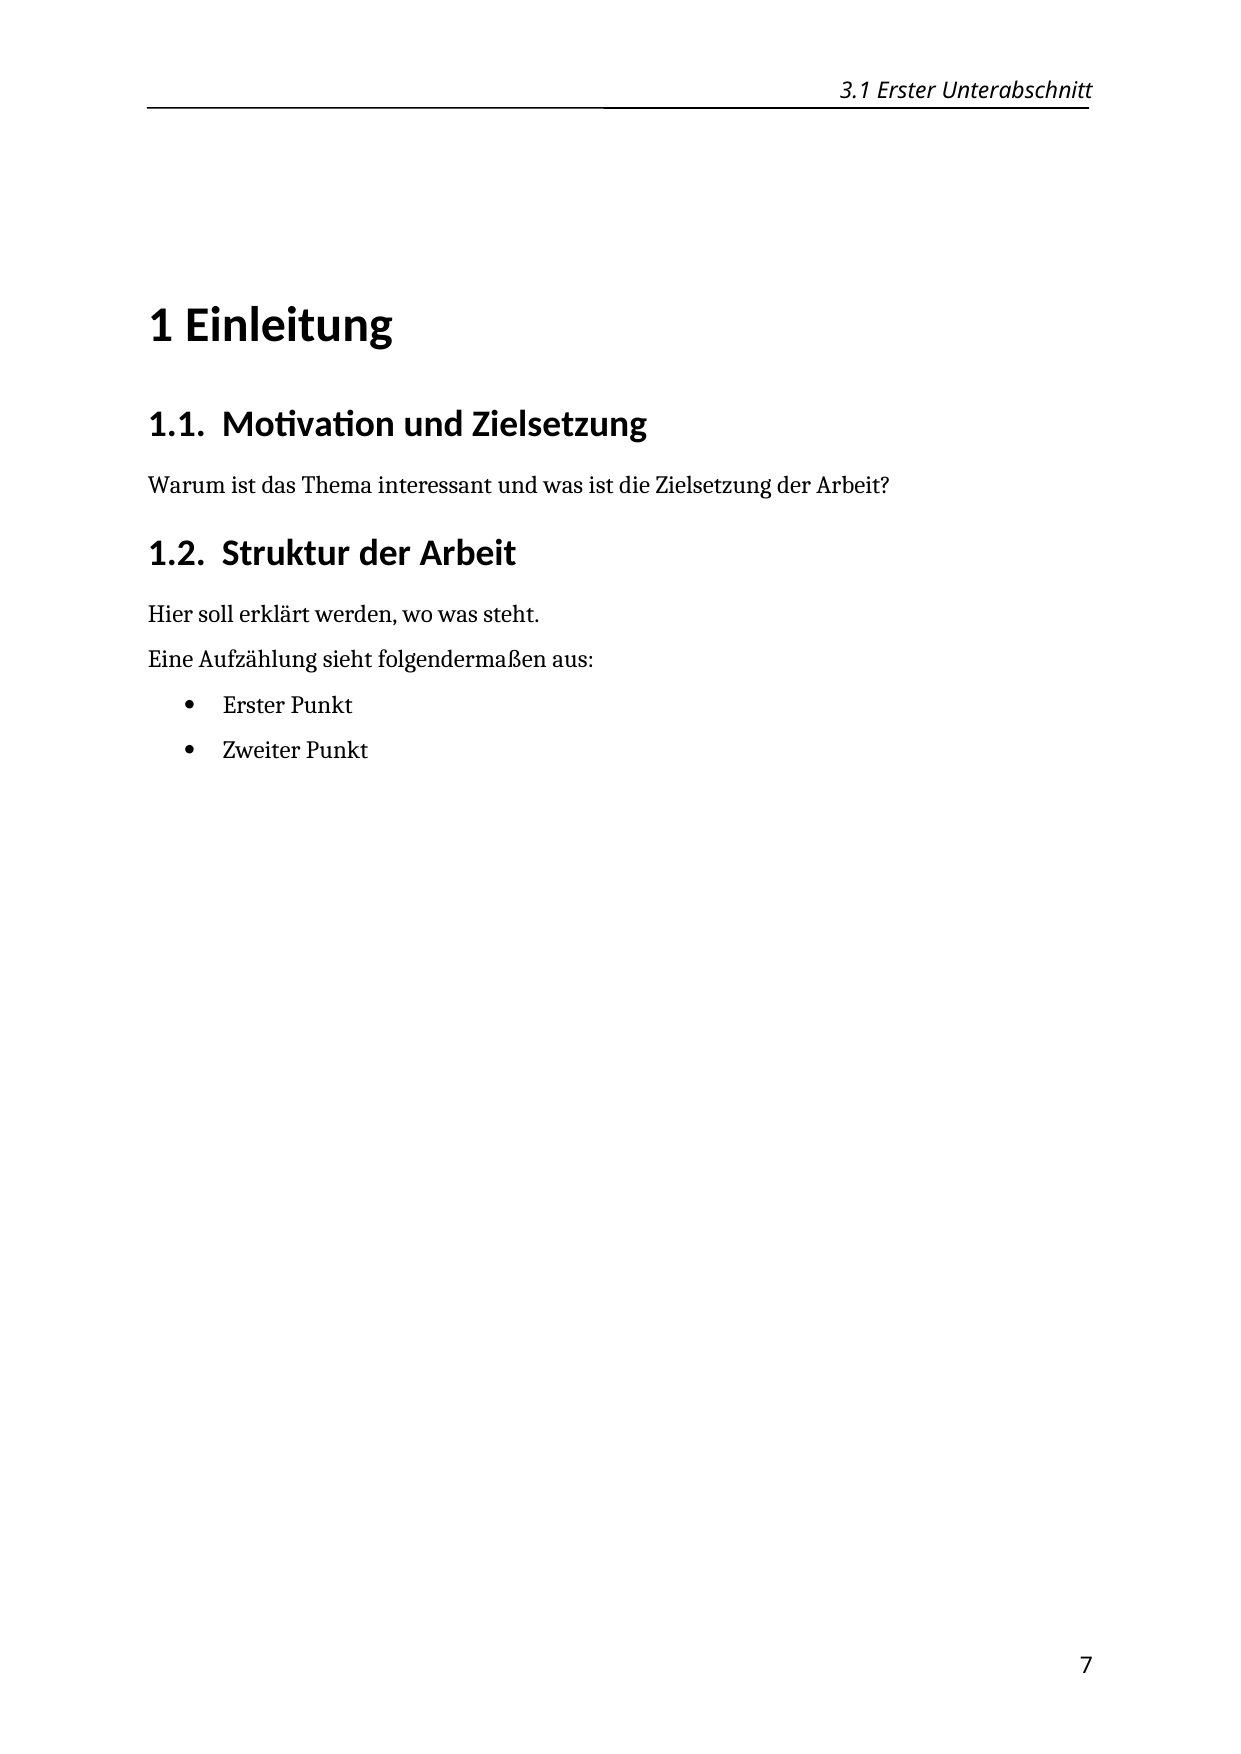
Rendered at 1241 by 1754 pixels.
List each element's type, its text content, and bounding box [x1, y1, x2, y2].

text Hier soll erklärt werden, wo was steht. [148, 600, 1092, 629]
text Eine Aufzählung sieht folgendermaßen aus: [148, 645, 1092, 674]
text Erster Punkt [185, 691, 1092, 720]
text Warum ist das Thema interessant und was ist die Zielsetzung der Arbeit? [148, 471, 1092, 500]
text Motivation und Zielsetzung [148, 400, 1092, 446]
text Einleitung [148, 293, 1092, 354]
list Zweiter Punkt [185, 736, 1092, 765]
text Struktur der Arbeit [148, 529, 1092, 575]
